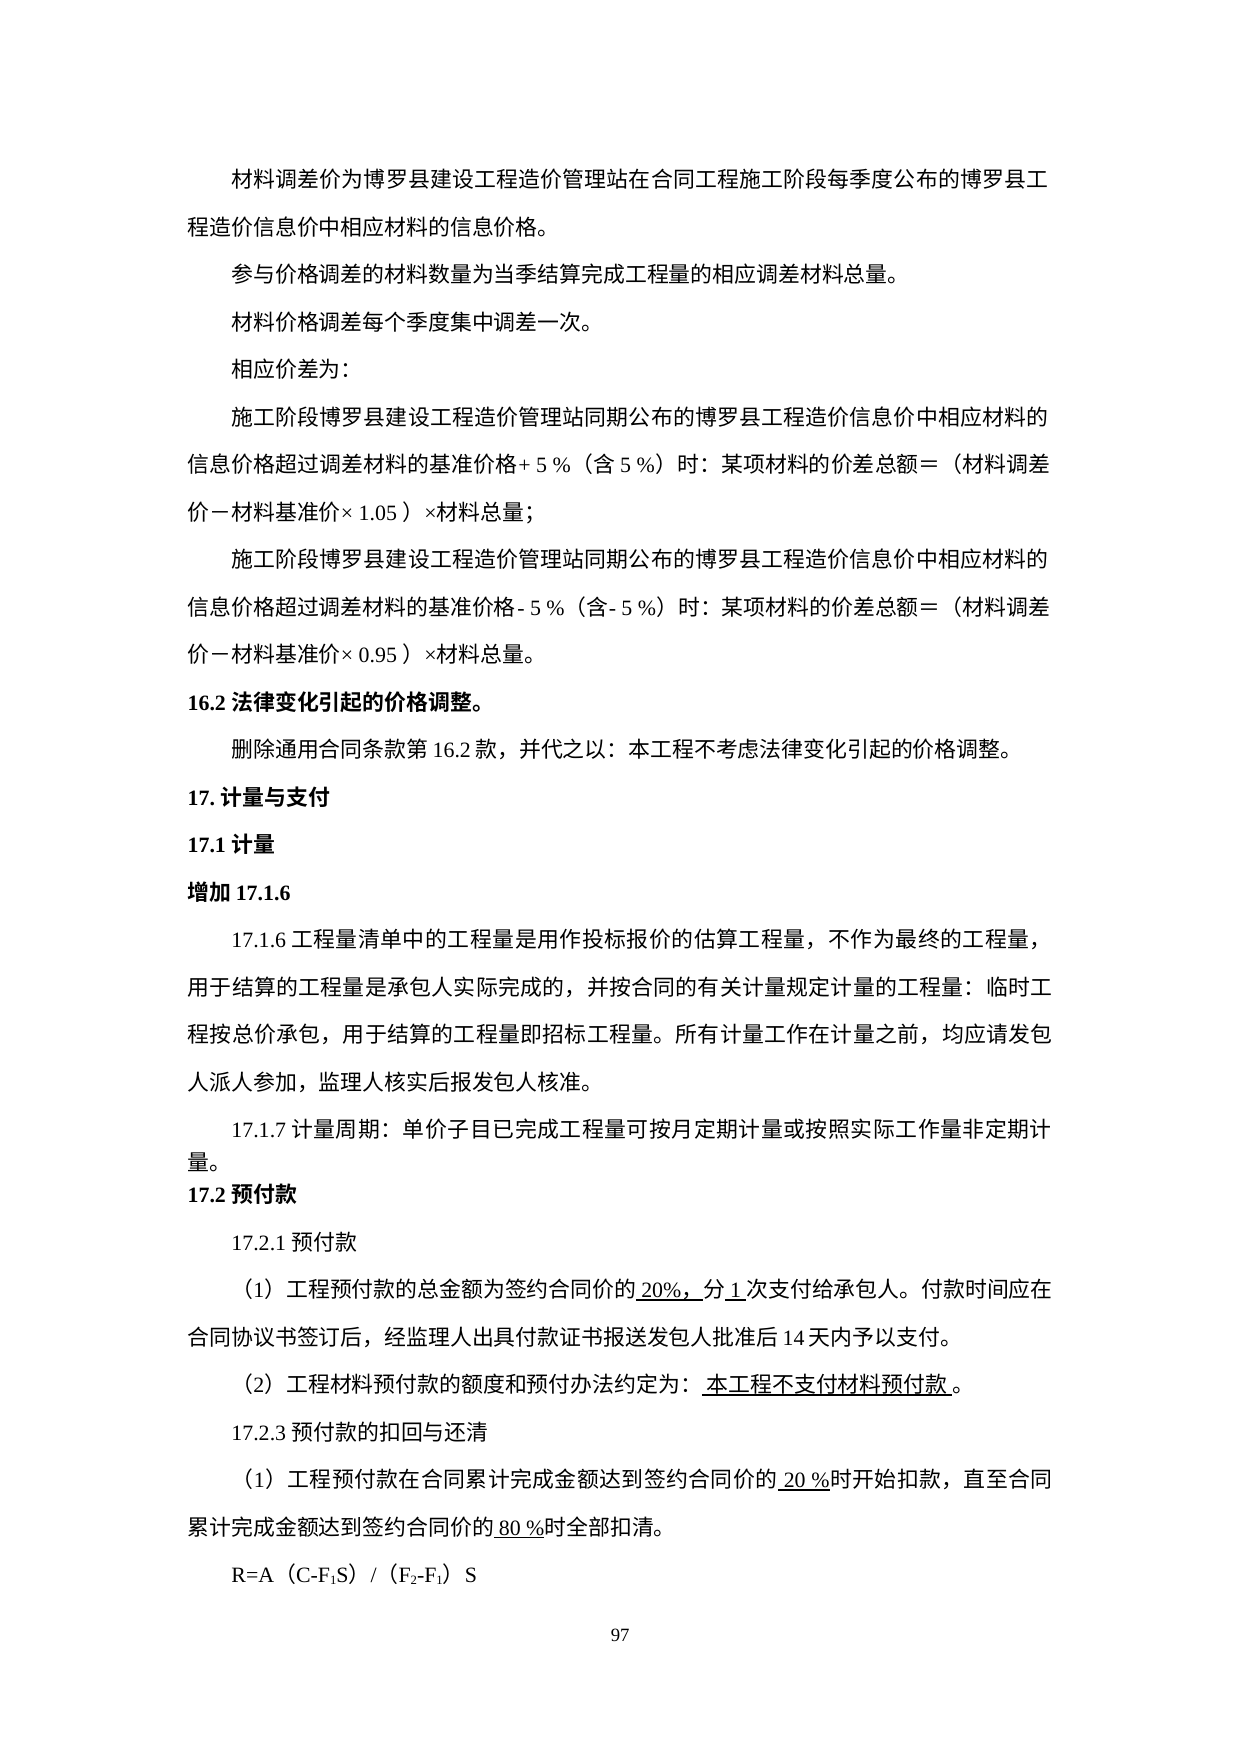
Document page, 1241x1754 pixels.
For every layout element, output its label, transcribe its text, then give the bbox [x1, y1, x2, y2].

text （1）工程预付款在合同累计完成金额达到签约合同价的 20 %时开始扣款，直至合同累计完成金额达到签约合同价的 80 %时全部扣清。 [187, 1462, 1053, 1541]
text 17.2.3 预付款的扣回与还清 [187, 1414, 1053, 1446]
text （1）工程预付款的总金额为签约合同价的 20%，分 1 次支付给承包人。付款时间应在合同协议书签订后，经监理人出具付款证书报送发包人批准后14天内予以支付。 [187, 1272, 1053, 1351]
text 16.2 法律变化引起的价格调整。 [187, 684, 1053, 716]
text 增加17.1.6 [187, 874, 1053, 906]
text R=A（C-F1S）/（F2-F1）S [187, 1557, 1053, 1589]
text 参与价格调差的材料数量为当季结算完成工程量的相应调差材料总量。 [187, 257, 1052, 289]
text 材料调差价为博罗县建设工程造价管理站在合同工程施工阶段每季度公布的博罗县工程造价信息价中相应材料的信息价格。 [187, 162, 1052, 241]
text 施工阶段博罗县建设工程造价管理站同期公布的博罗县工程造价信息价中相应材料的信息价格超过调差材料的基准价格+ 5 %（含 5 %）时：某项材料的价差总额＝（材料调差价－材料基准价× 1.05 ）×材料总量； [187, 399, 1052, 526]
text 材料价格调差每个季度集中调差一次。 [187, 304, 1052, 336]
text 17.1.7计量周期：单价子目已完成工程量可按月定期计量或按照实际工作量非定期计量。 [187, 1112, 1053, 1177]
text 17.2.1 预付款 [187, 1224, 1053, 1256]
text 删除通用合同条款第16.2款，并代之以：本工程不考虑法律变化引起的价格调整。 [187, 732, 1052, 764]
text 施工阶段博罗县建设工程造价管理站同期公布的博罗县工程造价信息价中相应材料的信息价格超过调差材料的基准价格- 5 %（含- 5 %）时：某项材料的价差总额＝（材料调差价－材料基准价× 0.95 ）×材料总量。 [187, 542, 1052, 669]
text 17. 计量与支付 [187, 779, 1053, 811]
text 17.1 计量 [187, 827, 1053, 859]
text （2）工程材料预付款的额度和预付办法约定为： 本工程不支付材料预付款 。 [187, 1367, 1053, 1399]
text 17.1.6工程量清单中的工程量是用作投标报价的估算工程量，不作为最终的工程量，用于结算的工程量是承包人实际完成的，并按合同的有关计量规定计量的工程量：临时工程按总价承包，用于结算的工程量即招标工程量。所有计量工作在计量之前，均应请发包人派人参加，监理人核实后报发包人核准。 [187, 922, 1053, 1096]
text 17.2 预付款 [187, 1177, 1053, 1209]
text 相应价差为： [187, 352, 1052, 384]
